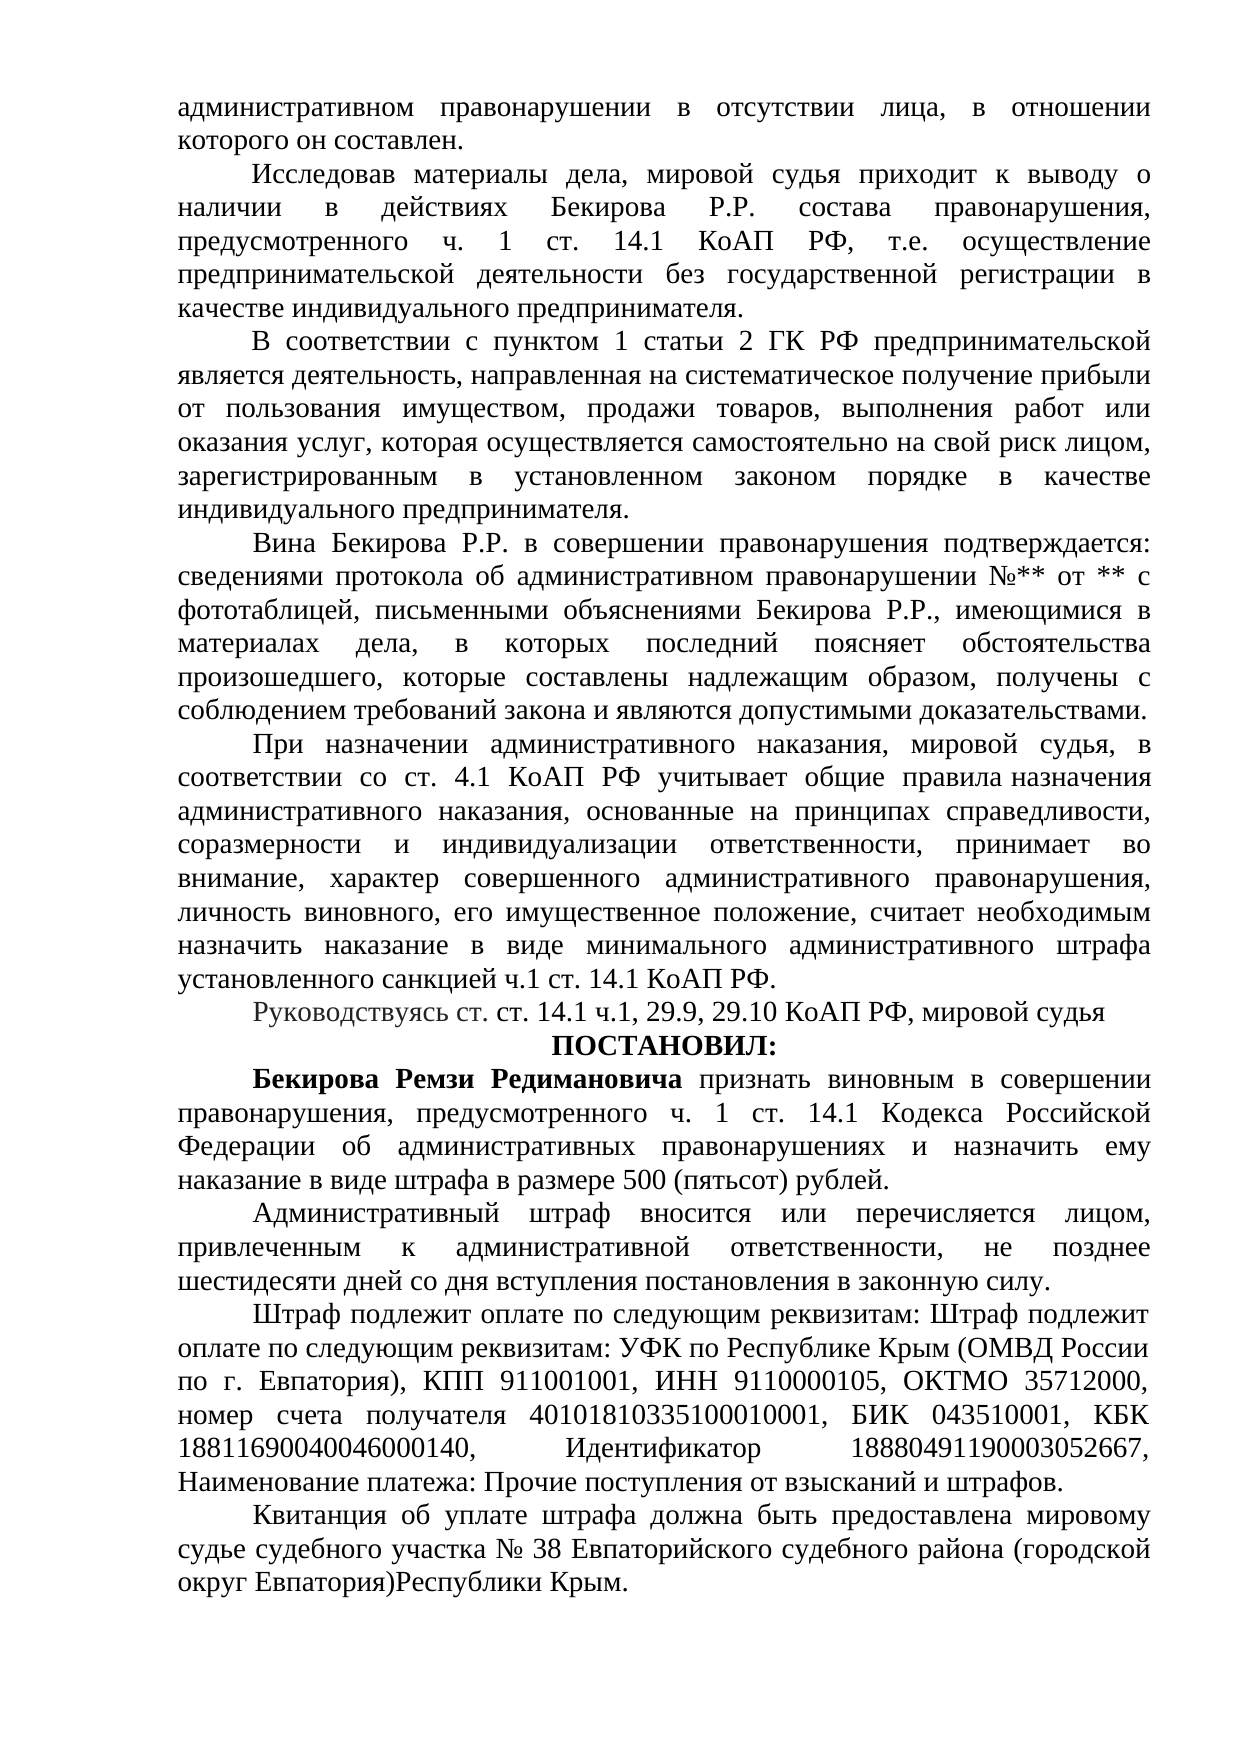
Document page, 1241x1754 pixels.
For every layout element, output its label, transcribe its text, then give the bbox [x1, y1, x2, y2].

text ПОСТАНОВИЛ: [177, 1028, 1152, 1061]
text Бекирова Ремзи Редимановича признать виновным в совершении правонарушения, предусмотренного ч. 1 ст. 14.1 Кодекса Российской Федерации об административных правонарушениях и назначить ему наказание в виде штрафа в размере 500 (пятьсот) рублей. [177, 1061, 1152, 1196]
text Административный штраф вносится или перечисляется лицом, привлеченным к административной ответственности, не позднее шестидесяти дней со дня вступления постановления в законную силу. [177, 1196, 1152, 1296]
text При назначении административного наказания, мировой судья, в соответствии со ст. 4.1 КоАП РФ учитывает общие правила назначения административного наказания, основанные на принципах справедливости, соразмерности и индивидуализации ответственности, принимает во внимание, характер совершенного административного правонарушения, личность виновного, его имущественное положение, считает необходимым назначить наказание в виде минимального административного штрафа установленного санкцией ч.1 ст. 14.1 КоАП РФ. [177, 726, 1152, 994]
text Вина Бекирова Р.Р. в совершении правонарушения подтверждается: сведениями протокола об административном правонарушении №** от ** с фототаблицей, письменными объяснениями Бекирова Р.Р., имеющимися в материалах дела, в которых последний поясняет обстоятельства произошедшего, которые составлены надлежащим образом, получены с соблюдением требований закона и являются допустимыми доказательствами. [177, 525, 1152, 726]
text Исследовав материалы дела, мировой судья приходит к выводу о наличии в действиях Бекирова Р.Р. состава правонарушения, предусмотренного ч. 1 ст. 14.1 КоАП РФ, т.е. осуществление предпринимательской деятельности без государственной регистрации в качестве индивидуального предпринимателя. [177, 156, 1152, 323]
text Квитанция об уплате штрафа должна быть предоставлена мировому судье судебного участка № 38 Евпаторийского судебного района (городской округ Евпатория)Республики Крым. [177, 1497, 1152, 1598]
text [177, 89, 1152, 156]
text В соответствии с пунктом 1 статьи 2 ГК РФ предпринимательской является деятельность, направленная на систематическое получение прибыли от пользования имуществом, продажи товаров, выполнения работ или оказания услуг, которая осуществляется самостоятельно на свой риск лицом, зарегистрированным в установленном законом порядке в качестве индивидуального предпринимателя. [177, 323, 1152, 525]
text Штраф подлежит оплате по следующим реквизитам: Штраф подлежит оплате по следующим реквизитам: УФК по Республике Крым (ОМВД России по г. Евпатория), КПП 911001001, ИНН 9110000105, ОКТМО 35712000, номер счета получателя 40101810335100010001, БИК 043510001, КБК 18811690040046000140, Идентификатор 18880491190003052667, Наименование платежа: Прочие поступления от взысканий и штрафов. [177, 1296, 1149, 1497]
text Руководствуясь ст. ст. 14.1 ч.1, 29.9, 29.10 КоАП РФ, мировой судья [177, 994, 1152, 1028]
